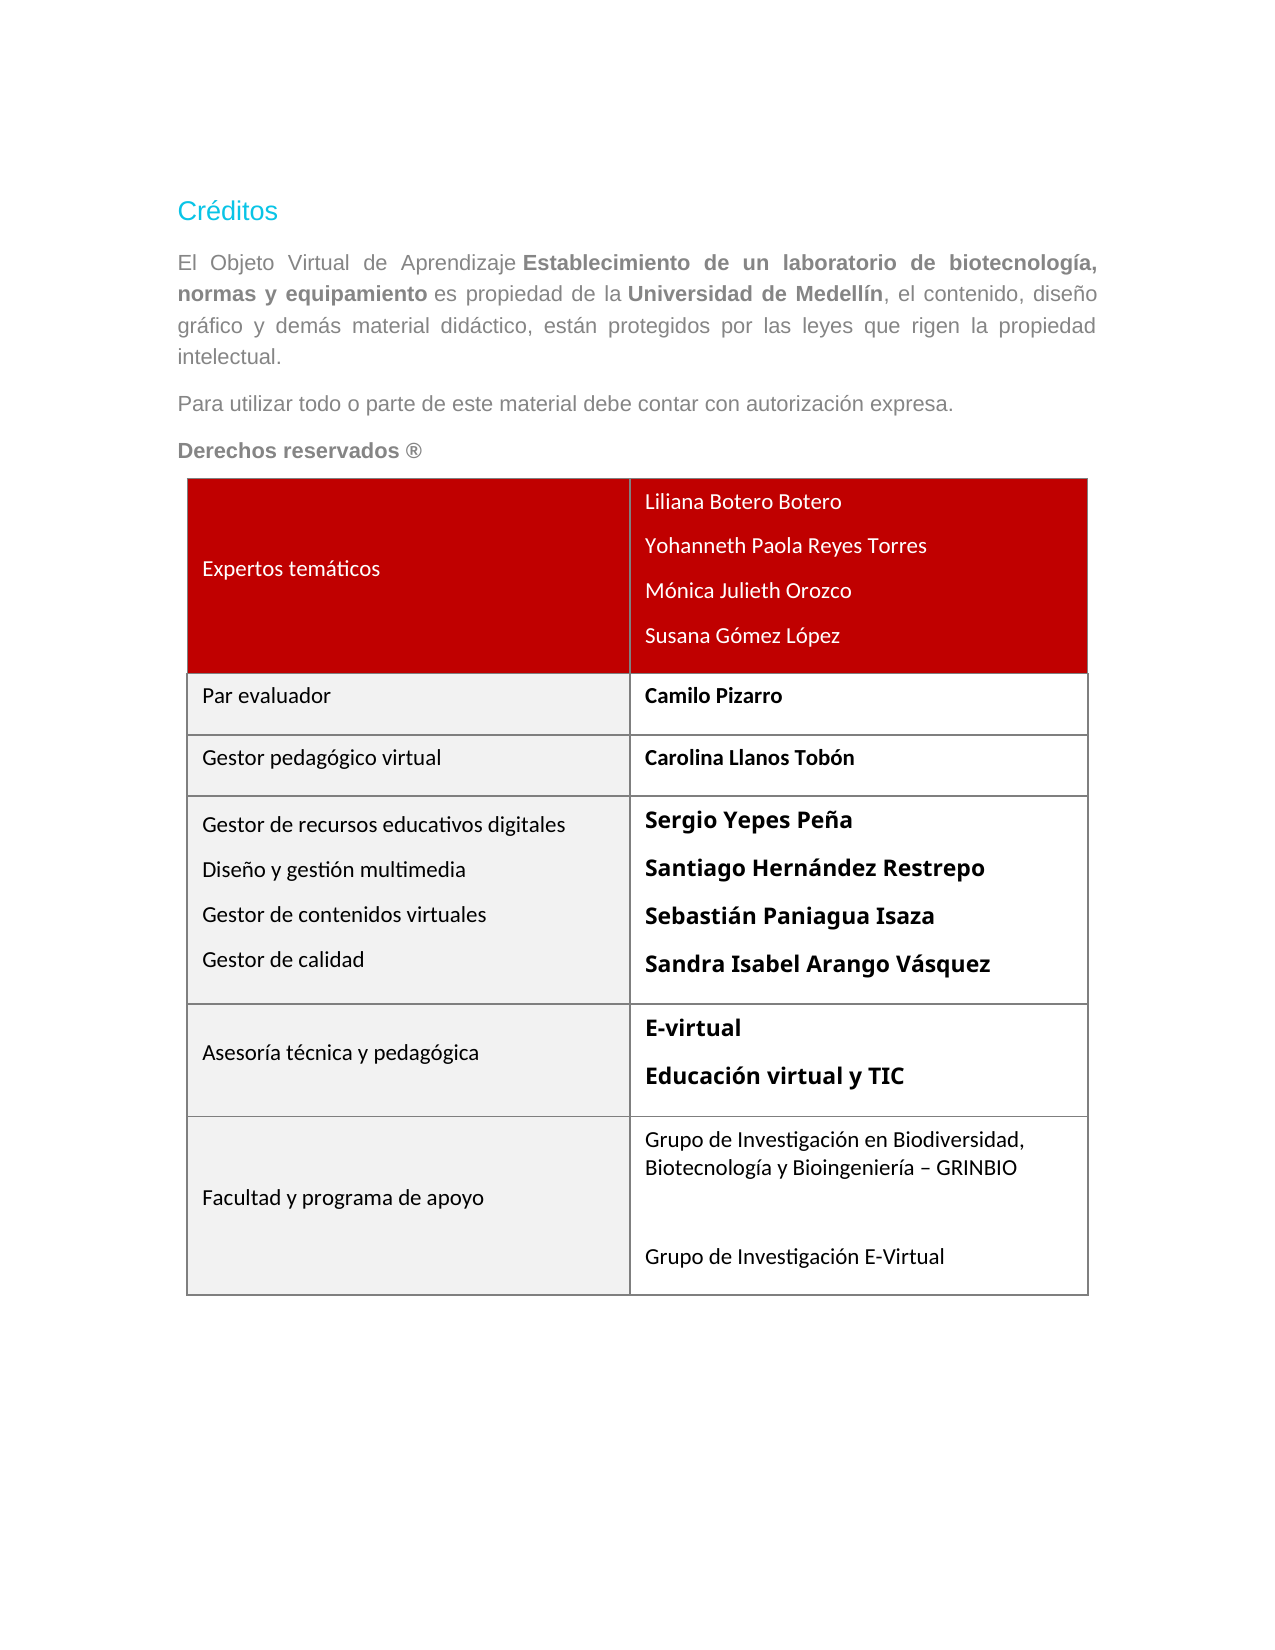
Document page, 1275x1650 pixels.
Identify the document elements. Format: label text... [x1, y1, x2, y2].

text Derechos reservados ® [177, 431, 1098, 463]
text El Objeto Virtual de Aprendizaje Establecimiento de un laboratorio de biotecnología, normas y equipamiento es propiedad de la Universidad de Medellín, el contenido, diseño gráfico y demás material didáctico, están protegidos por las leyes que rigen la propiedad intelectual. [177, 244, 1098, 369]
table_cell Sergio Yepes Peña Santiago Hernández Restrepo Sebastián Paniagua Isaza Sandra Isabel Arango Vásquez [631, 797, 1087, 1003]
subtitle Créditos [177, 194, 1098, 226]
table_cell Camilo Pizarro [631, 674, 1087, 734]
table_cell Gestor de recursos educativos digitales Diseño y gestión multimedia Gestor de contenidos virtuales Gestor de calidad [188, 797, 629, 1003]
table_cell Carolina Llanos Tobón [631, 736, 1087, 795]
table_cell Par evaluador [188, 674, 629, 734]
table_cell Facultad y programa de apoyo [188, 1117, 629, 1294]
table_header Expertos temáticos [188, 479, 629, 673]
table_cell Asesoría técnica y pedagógica [188, 1005, 629, 1116]
table_cell Grupo de Investigación en Biodiversidad, Biotecnología y Bioingeniería – GRINBIO Grupo de Investigación E-Virtual [631, 1117, 1087, 1294]
table_header Liliana Botero Botero Yohanneth Paola Reyes Torres Mónica Julieth Orozco Susana Gómez López [631, 479, 1087, 673]
text Para utilizar todo o parte de este material debe contar con autorización expresa. [177, 384, 1098, 416]
table_cell E-virtual Educación virtual y TIC [631, 1005, 1087, 1116]
table_cell Gestor pedagógico virtual [188, 736, 629, 795]
